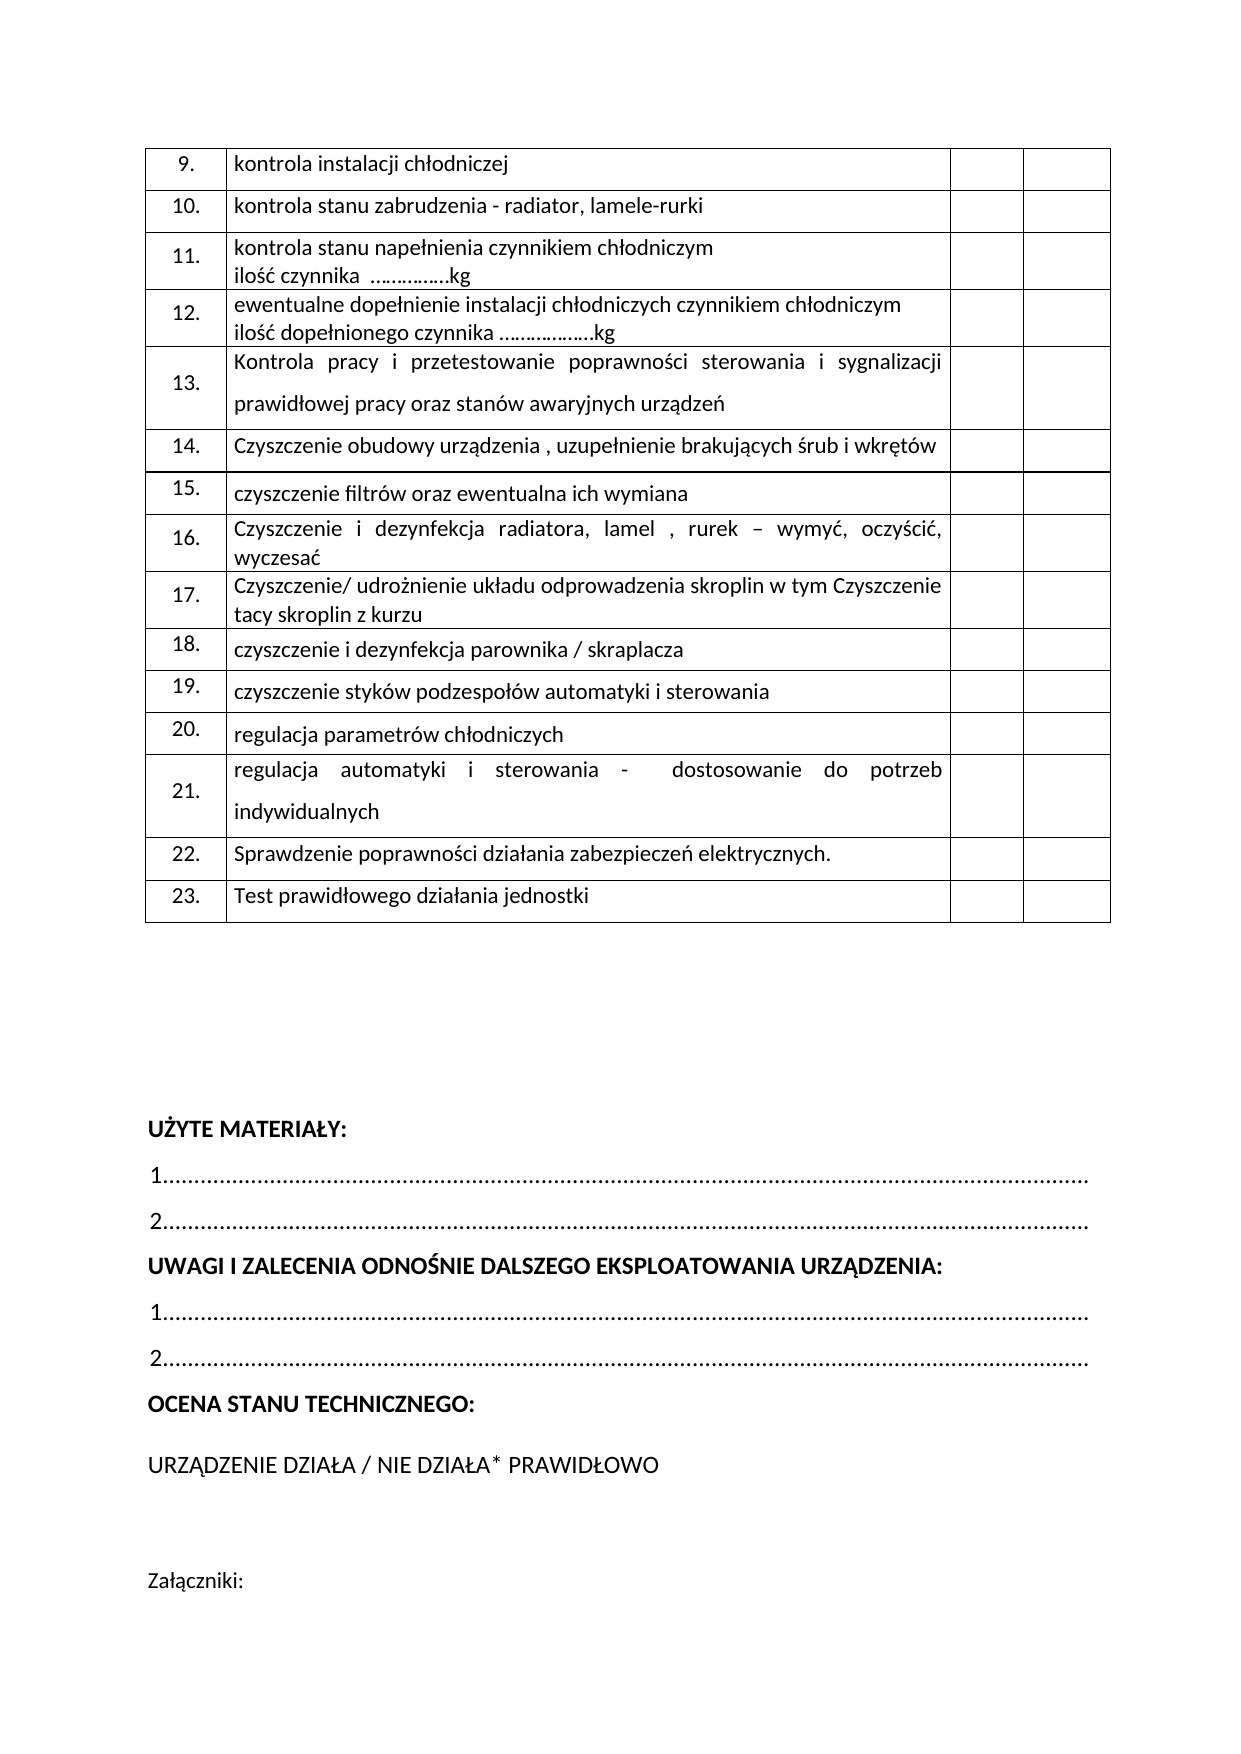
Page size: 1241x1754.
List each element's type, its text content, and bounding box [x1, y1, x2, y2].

table_cell [1024, 572, 1110, 628]
table_cell Czyszczenie/ udrożnienie układu odprowadzenia skroplin w tym Czyszczenie tacy skroplin z kurzu [227, 572, 950, 628]
table_cell 12. [146, 290, 226, 346]
table_cell [1024, 881, 1110, 922]
table_cell kontrola stanu zabrudzenia - radiator, lamele-rurki [227, 191, 950, 232]
table_cell Czyszczenie i dezynfekcja radiatora, lamel , rurek – wymyć, oczyścić, wyczesać [227, 515, 950, 571]
table_cell [951, 515, 1023, 571]
table_cell ewentualne dopełnienie instalacji chłodniczych czynnikiem chłodniczym ilość dopełnionego czynnika ………………kg [227, 290, 950, 346]
table_cell [1024, 713, 1110, 754]
table_cell 15. [146, 473, 226, 513]
text OCENA STANU TECHNICZNEGO: [148, 1388, 1093, 1418]
table_cell [1024, 473, 1110, 513]
table_cell [951, 629, 1023, 670]
table_cell kontrola instalacji chłodniczej [227, 149, 950, 190]
text UWAGI I ZALECENIA ODNOŚNIE DALSZEGO EKSPLOATOWANIA URZĄDZENIA: [148, 1251, 1093, 1281]
table_cell regulacja parametrów chłodniczych [227, 713, 950, 754]
table_cell [1024, 149, 1110, 190]
table_cell [951, 671, 1023, 712]
table_cell regulacja automatyki i sterowania - dostosowanie do potrzeb indywidualnych [227, 755, 950, 837]
table_cell 10. [146, 191, 226, 232]
table_cell Czyszczenie obudowy urządzenia , uzupełnienie brakujących śrub i wkrętów [227, 430, 950, 471]
table_cell 11. [146, 233, 226, 289]
text Załączniki: [148, 1566, 1093, 1594]
table_cell [1024, 515, 1110, 571]
text 1................................................................................................................................................... [148, 1296, 1093, 1327]
table_cell [951, 755, 1023, 837]
table_cell 13. [146, 347, 226, 429]
table_cell [951, 233, 1023, 289]
table_cell [1024, 671, 1110, 712]
table_cell Test prawidłowego działania jednostki [227, 881, 950, 922]
table_cell Kontrola pracy i przetestowanie poprawności sterowania i sygnalizacji prawidłowej pracy oraz stanów awaryjnych urządzeń [227, 347, 950, 429]
table_cell czyszczenie styków podzespołów automatyki i sterowania [227, 671, 950, 712]
table_cell [1024, 191, 1110, 232]
table_cell [951, 473, 1023, 513]
table_cell [951, 881, 1023, 922]
table_cell [1024, 233, 1110, 289]
table_cell 18. [146, 629, 226, 670]
text 1................................................................................................................................................... [148, 1159, 1093, 1189]
table_cell 16. [146, 515, 226, 571]
table_cell 14. [146, 430, 226, 471]
text UŻYTE MATERIAŁY: [148, 1113, 1093, 1144]
text URZĄDZENIE DZIAŁA / NIE DZIAŁA* PRAWIDŁOWO [148, 1449, 1093, 1479]
table_cell [1024, 629, 1110, 670]
table_cell 9. [146, 149, 226, 190]
text 2................................................................................................................................................... [148, 1205, 1093, 1235]
table_cell kontrola stanu napełnienia czynnikiem chłodniczym ilość czynnika ……………kg [227, 233, 950, 289]
table_cell [951, 191, 1023, 232]
table_cell [951, 572, 1023, 628]
table_cell [951, 290, 1023, 346]
table_cell [951, 713, 1023, 754]
text 2................................................................................................................................................... [148, 1342, 1093, 1372]
table_cell [951, 347, 1023, 429]
table_cell 17. [146, 572, 226, 628]
table_cell [951, 149, 1023, 190]
table_cell czyszczenie i dezynfekcja parownika / skraplacza [227, 629, 950, 670]
table_cell 19. [146, 671, 226, 712]
table_cell 22. [146, 838, 226, 879]
table_cell [951, 838, 1023, 879]
table_cell [1024, 290, 1110, 346]
table_cell czyszczenie filtrów oraz ewentualna ich wymiana [227, 473, 950, 513]
table_cell [951, 430, 1023, 471]
table_cell [1024, 430, 1110, 471]
table_cell [1024, 838, 1110, 879]
table_cell 20. [146, 713, 226, 754]
table_cell Sprawdzenie poprawności działania zabezpieczeń elektrycznych. [227, 838, 950, 879]
table_cell 23. [146, 881, 226, 922]
table_cell [1024, 347, 1110, 429]
table_cell 21. [146, 755, 226, 837]
table_cell [1024, 755, 1110, 837]
